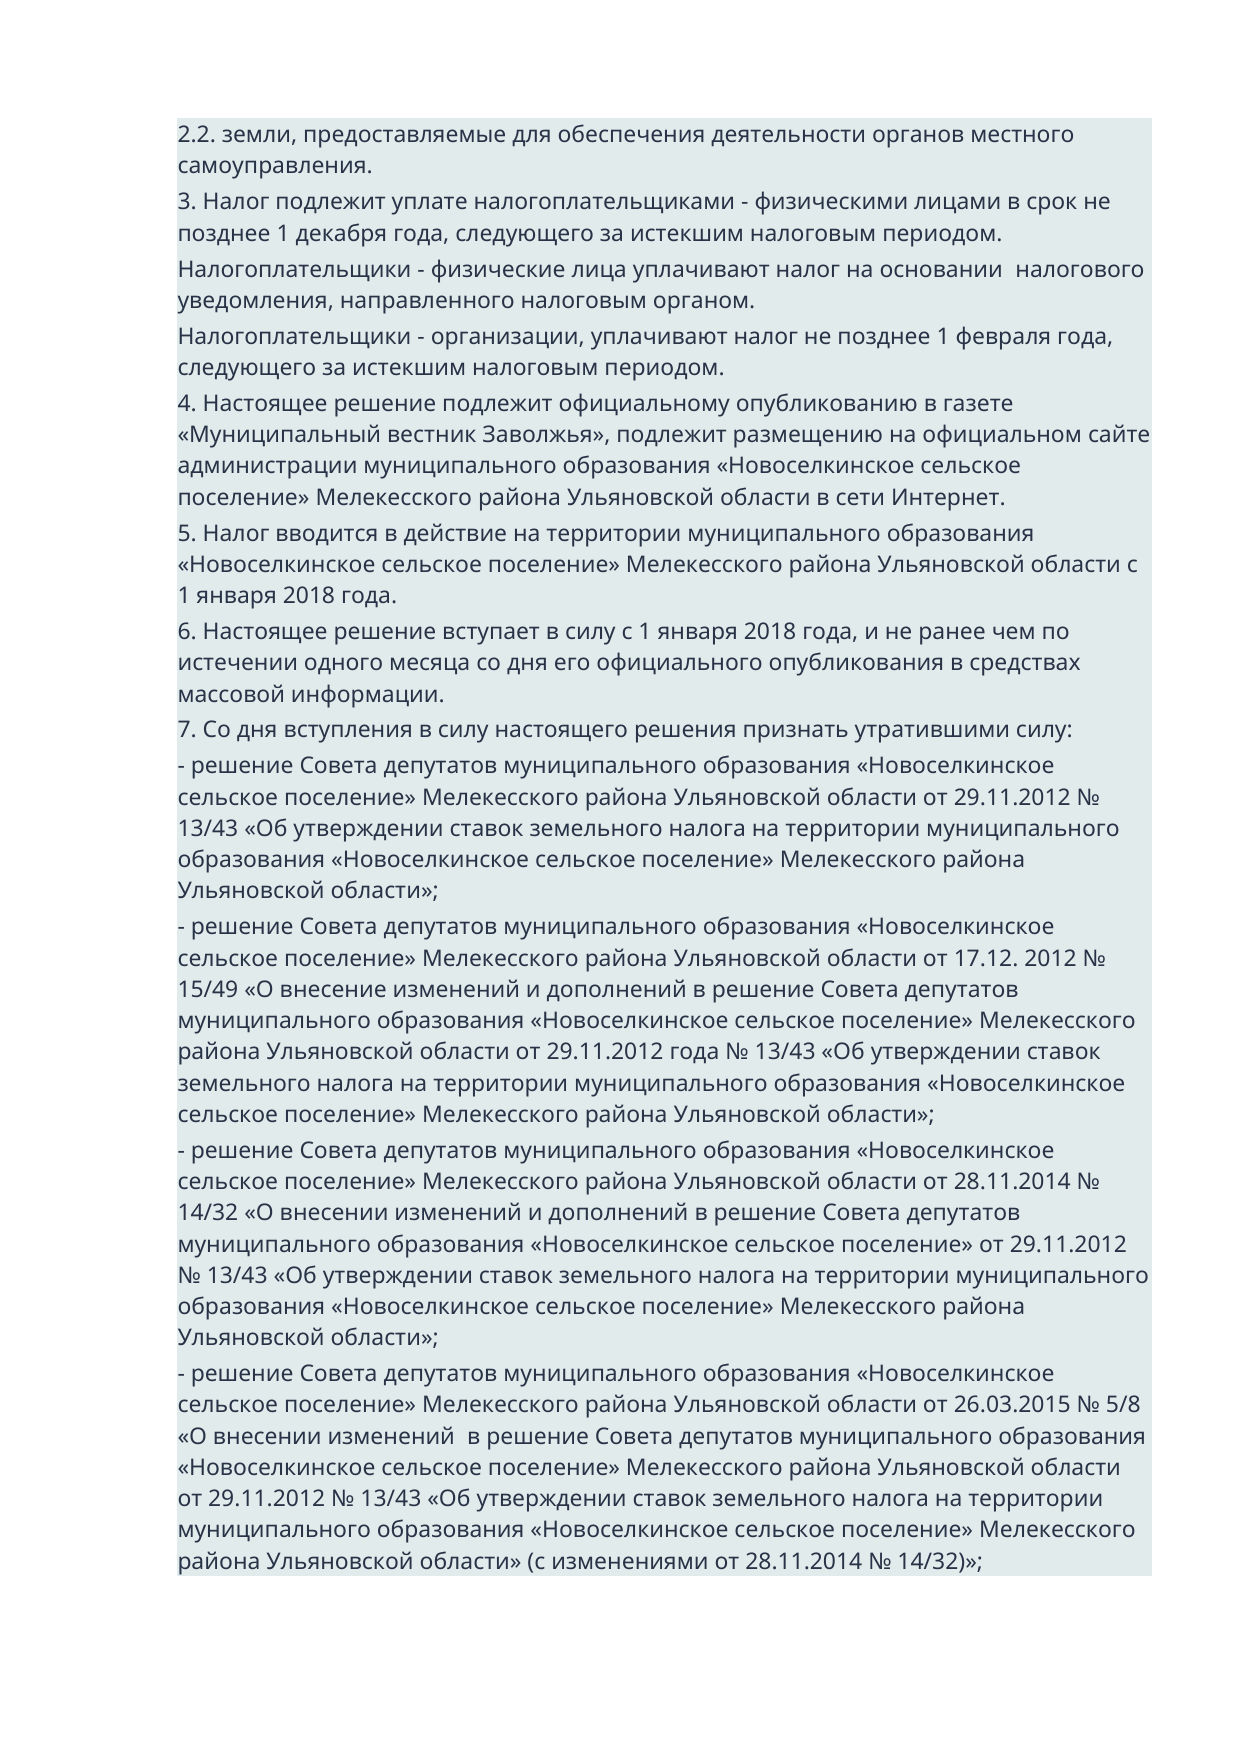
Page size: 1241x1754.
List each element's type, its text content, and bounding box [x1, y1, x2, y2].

text - решение Совета депутатов муниципального образования «Новоселкинское сельское поселение» Мелекесского района Ульяновской области от 29.11.2012 № 13/43 «Об утверждении ставок земельного налога на территории муниципального образования «Новоселкинское сельское поселение» Мелекесского района Ульяновской области»; [177, 749, 1152, 906]
text 5. Налог вводится в действие на территории муниципального образования «Новоселкинское сельское поселение» Мелекесского района Ульяновской области с 1 января 2018 года. [177, 517, 1152, 610]
text - решение Совета депутатов муниципального образования «Новоселкинское сельское поселение» Мелекесского района Ульяновской области от 17.12. 2012 № 15/49 «О внесение изменений и дополнений в решение Совета депутатов муниципального образования «Новоселкинское сельское поселение» Мелекесского района Ульяновской области от 29.11.2012 года № 13/43 «Об утверждении ставок земельного налога на территории муниципального образования «Новоселкинское сельское поселение» Мелекесского района Ульяновской области»; [177, 910, 1152, 1129]
text 4. Настоящее решение подлежит официальному опубликованию в газете «Муниципальный вестник Заволжья», подлежит размещению на официальном сайте администрации муниципального образования «Новоселкинское сельское поселение» Мелекесского района Ульяновской области в сети Интернет. [177, 387, 1152, 512]
text 7. Со дня вступления в силу настоящего решения признать утратившими силу: [177, 713, 1152, 745]
text 2.2. земли, предоставляемые для обеспечения деятельности органов местного самоуправления. [177, 118, 1152, 181]
text 3. Налог подлежит уплате налогоплательщиками - физическими лицами в срок не позднее 1 декабря года, следующего за истекшим налоговым периодом. [177, 185, 1152, 248]
text - решение Совета депутатов муниципального образования «Новоселкинское сельское поселение» Мелекесского района Ульяновской области от 26.03.2015 № 5/8 «О внесении изменений в решение Совета депутатов муниципального образования «Новоселкинское сельское поселение» Мелекесского района Ульяновской области от 29.11.2012 № 13/43 «Об утверждении ставок земельного налога на территории муниципального образования «Новоселкинское сельское поселение» Мелекесского района Ульяновской области» (с изменениями от 28.11.2014 № 14/32)»; [177, 1357, 1152, 1576]
text 6. Настоящее решение вступает в силу с 1 января 2018 года, и не ранее чем по истечении одного месяца со дня его официального опубликования в средствах массовой информации. [177, 615, 1152, 709]
text - решение Совета депутатов муниципального образования «Новоселкинское сельское поселение» Мелекесского района Ульяновской области от 28.11.2014 № 14/32 «О внесении изменений и дополнений в решение Совета депутатов муниципального образования «Новоселкинское сельское поселение» от 29.11.2012 № 13/43 «Об утверждении ставок земельного налога на территории муниципального образования «Новоселкинское сельское поселение» Мелекесского района Ульяновской области»; [177, 1134, 1152, 1352]
text Налогоплательщики - организации, уплачивают налог не позднее 1 февраля года, следующего за истекшим налоговым периодом. [177, 320, 1152, 382]
text Налогоплательщики - физические лица уплачивают налог на основании налогового уведомления, направленного налоговым органом. [177, 252, 1152, 315]
